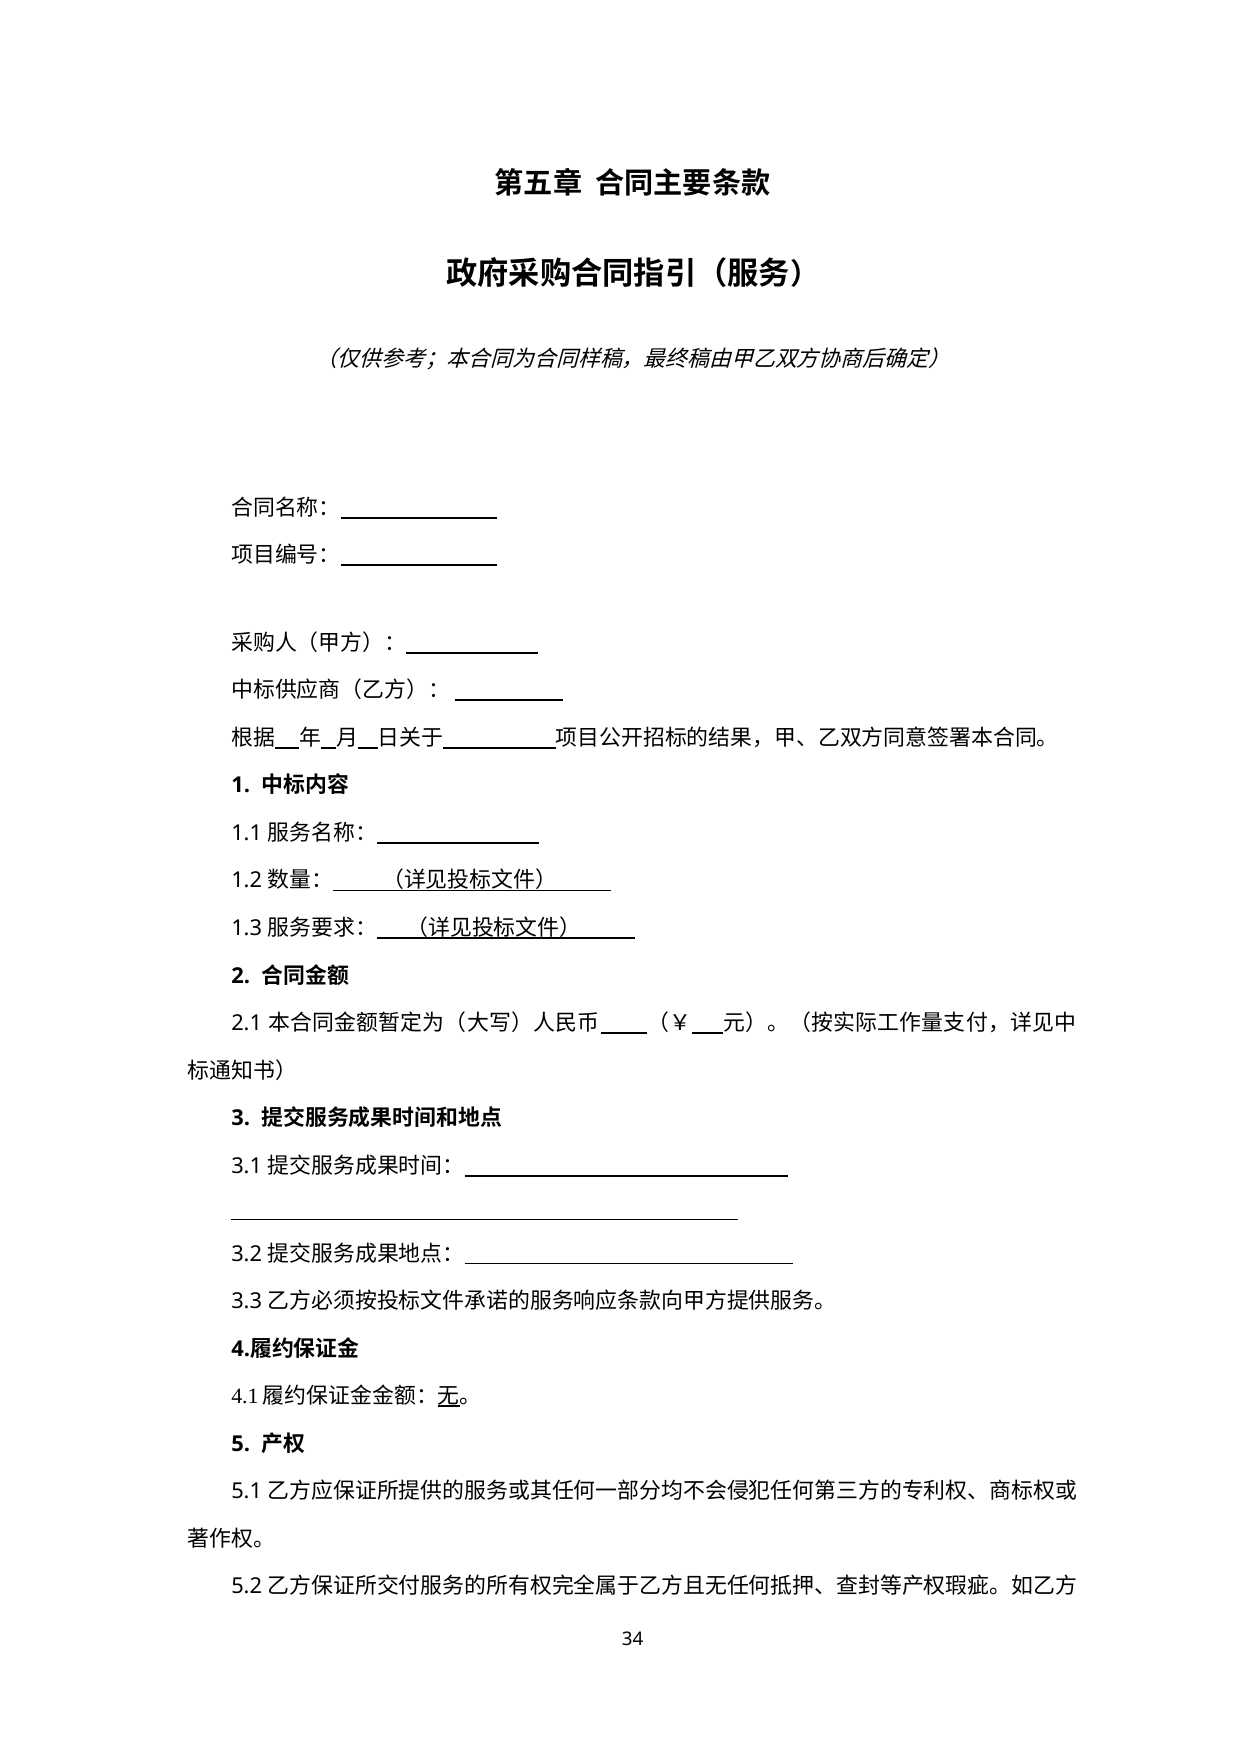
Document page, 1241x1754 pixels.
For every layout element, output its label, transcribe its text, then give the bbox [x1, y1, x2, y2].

text 4.1履约保证金金额：无。 [187, 1378, 1078, 1410]
text 中标供应商（乙方）： [187, 672, 1078, 704]
text 2.1 本合同金额暂定为（大写）人民币 （￥ 元）。（按实际工作量支付，详见中标通知书） [187, 1005, 1078, 1084]
text （仅供参考；本合同为合同样稿，最终稿由甲乙双方协商后确定） [187, 341, 1078, 373]
text 1.3 服务要求： （详见投标文件） [187, 910, 1078, 942]
text 采购人（甲方）： [187, 625, 1078, 656]
text 根据 年 月 日关于 项目公开招标的结果，甲、乙双方同意签署本合同。 [187, 720, 1078, 751]
text 5.1 乙方应保证所提供的服务或其任何一部分均不会侵犯任何第三方的专利权、商标权或著作权。 [187, 1473, 1078, 1553]
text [187, 1568, 1078, 1600]
text 4.履约保证金 [187, 1331, 1078, 1362]
text 1. 中标内容 [187, 767, 1078, 799]
text 第五章 合同主要条款 [187, 160, 1078, 202]
text 项目编号： [187, 537, 1078, 569]
text 3. 提交服务成果时间和地点 [187, 1100, 1078, 1132]
text 1.1 服务名称： [187, 815, 1078, 847]
text 1.2 数量： （详见投标文件） [187, 862, 1078, 894]
text 2. 合同金额 [187, 958, 1078, 989]
text 3.3 乙方必须按投标文件承诺的服务响应条款向甲方提供服务。 [187, 1283, 1078, 1315]
text 3.1 提交服务成果时间： [187, 1148, 1078, 1180]
text 3.2 提交服务成果地点： [187, 1236, 1078, 1267]
text 5. 产权 [187, 1426, 1078, 1458]
text 政府采购合同指引（服务） [187, 248, 1078, 293]
text 合同名称： [187, 490, 1078, 521]
